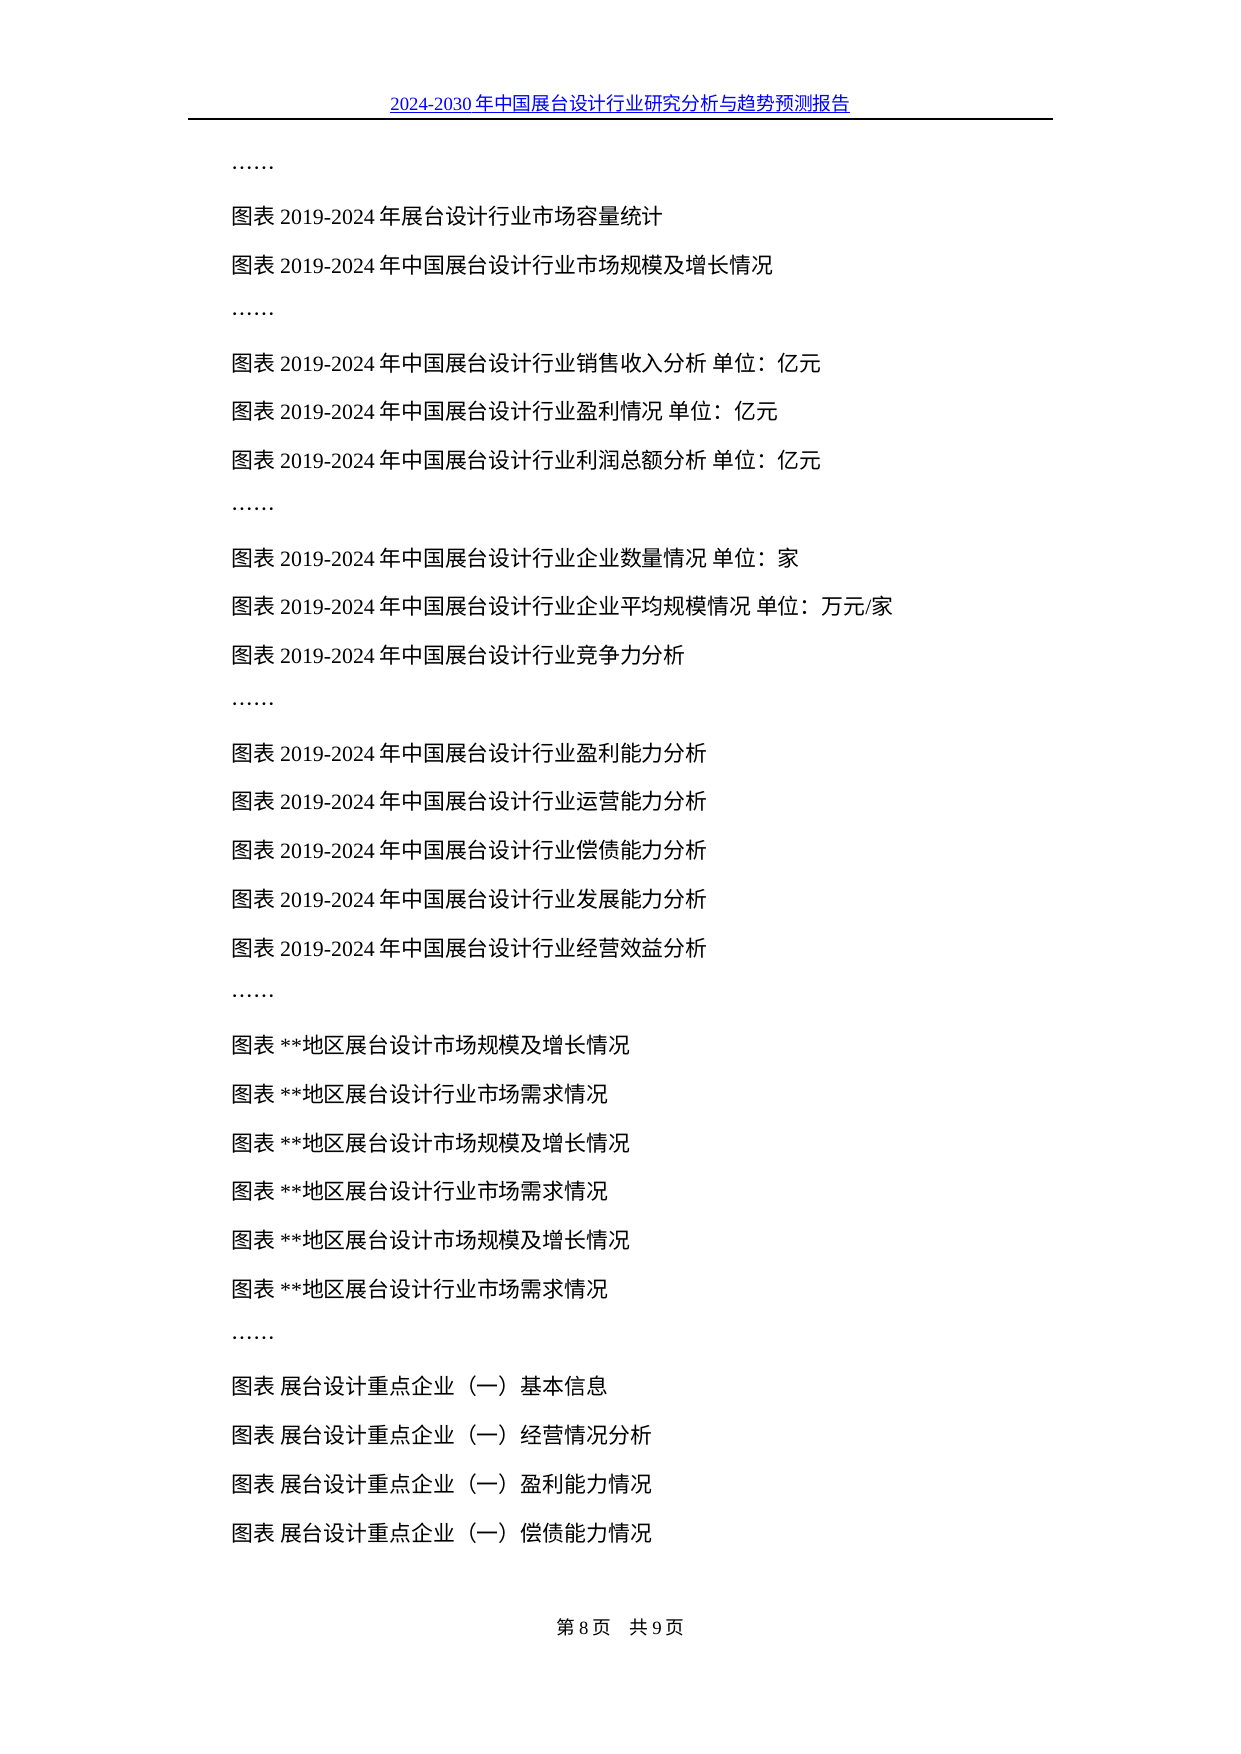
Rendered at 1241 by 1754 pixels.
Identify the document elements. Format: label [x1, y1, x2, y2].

text [187, 150, 1053, 1548]
